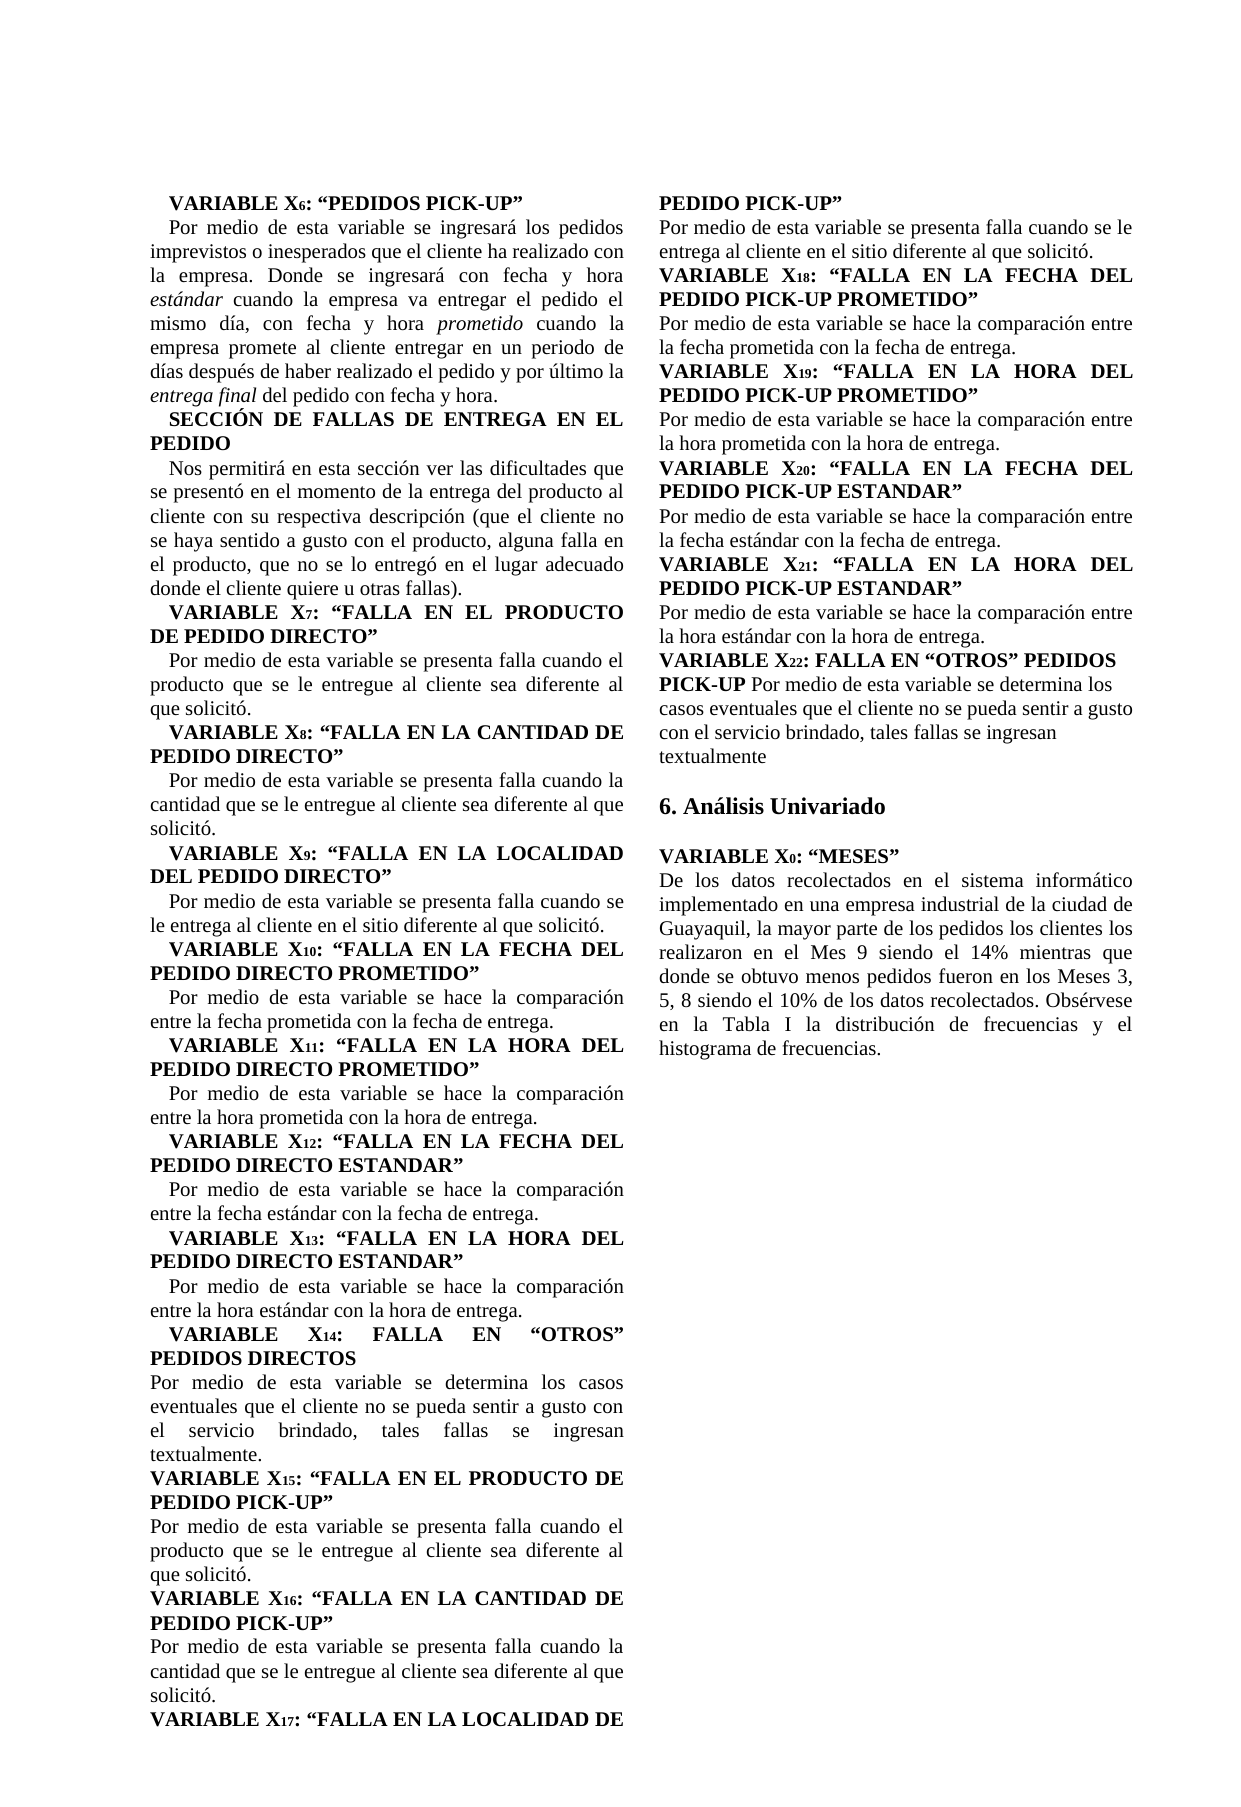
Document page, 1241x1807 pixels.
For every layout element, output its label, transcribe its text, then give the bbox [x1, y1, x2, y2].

text Por medio de esta variable se presenta falla cuando el producto que se le entregue al cliente sea diferente al que solicitó. [150, 648, 624, 720]
text VARIABLE X11: “FALLA EN LA HORA DEL PEDIDO DIRECTO PROMETIDO” [150, 1033, 624, 1081]
text VARIABLE X14: FALLA EN “OTROS” PEDIDOS DIRECTOS [150, 1322, 624, 1370]
text De los datos recolectados en el sistema informático implementado en una empresa industrial de la ciudad de Guayaquil, la mayor parte de los pedidos los clientes los realizaron en el Mes 9 siendo el 14% mientras que donde se obtuvo menos pedidos fueron en los Meses 3, 5, 8 siendo el 10% de los datos recolectados. Obsérvese en la Tabla I la distribución de frecuencias y el histograma de frecuencias. [659, 868, 1133, 1060]
text VARIABLE X7: “FALLA EN EL PRODUCTO DE PEDIDO DIRECTO” [150, 600, 624, 648]
text VARIABLE X20: “FALLA EN LA FECHA DEL PEDIDO PICK-UP ESTANDAR” [659, 455, 1133, 503]
text Nos permitirá en esta sección ver las dificultades que se presentó en el momento de la entrega del producto al cliente con su respectiva descripción (que el cliente no se haya sentido a gusto con el producto, alguna falla en el producto, que no se lo entregó en el lugar adecuado donde el cliente quiere u otras fallas). [150, 455, 624, 600]
text VARIABLE X22: FALLA EN “OTROS” PEDIDOS PICK-UP Por medio de esta variable se determina los casos eventuales que el cliente no se pueda sentir a gusto con el servicio brindado, tales fallas se ingresan textualmente [659, 648, 1133, 768]
text Por medio de esta variable se hace la comparación entre la fecha estándar con la fecha de entrega. [659, 503, 1133, 552]
text Por medio de esta variable se hace la comparación entre la fecha prometida con la fecha de entrega. [659, 311, 1133, 359]
text VARIABLE X19: “FALLA EN LA HORA DEL PEDIDO PICK-UP PROMETIDO” [659, 359, 1133, 407]
text SECCIÓN DE FALLAS DE ENTREGA EN EL PEDIDO [150, 407, 624, 455]
text Por medio de esta variable se ingresará los pedidos imprevistos o inesperados que el cliente ha realizado con la empresa. Donde se ingresará con fecha y hora estándar cuando la empresa va entregar el pedido el mismo día, con fecha y hora prometido cuando la empresa promete al cliente entregar en un periodo de días después de haber realizado el pedido y por último la entrega final del pedido con fecha y hora. [150, 215, 624, 407]
text Por medio de esta variable se hace la comparación entre la hora estándar con la hora de entrega. [659, 600, 1133, 648]
text Por medio de esta variable se presenta falla cuando se le entrega al cliente en el sitio diferente al que solicitó. [659, 215, 1133, 263]
text VARIABLE X16: “FALLA EN LA CANTIDAD DE PEDIDO PICK-UP” [150, 1586, 624, 1634]
text Por medio de esta variable se hace la comparación entre la hora prometida con la hora de entrega. [659, 407, 1133, 455]
text 6. Análisis Univariado [659, 792, 1133, 820]
text VARIABLE X6: “PEDIDOS PICK-UP” [150, 191, 624, 215]
text VARIABLE X8: “FALLA EN LA CANTIDAD DE PEDIDO DIRECTO” [150, 720, 624, 768]
text VARIABLE X17: “FALLA EN LA LOCALIDAD DE PEDIDO PICK-UP” [150, 1707, 624, 1731]
text VARIABLE X10: “FALLA EN LA FECHA DEL PEDIDO DIRECTO PROMETIDO” [150, 937, 624, 985]
text VARIABLE X0: “MESES” [659, 844, 1133, 868]
text VARIABLE X12: “FALLA EN LA FECHA DEL PEDIDO DIRECTO ESTANDAR” [150, 1129, 624, 1177]
text VARIABLE X21: “FALLA EN LA HORA DEL PEDIDO PICK-UP ESTANDAR” [659, 552, 1133, 600]
text VARIABLE X17: “FALLA EN LA LOCALIDAD DE PEDIDO PICK-UP” [659, 191, 1133, 215]
text Por medio de esta variable se presenta falla cuando se le entrega al cliente en el sitio diferente al que solicitó. [150, 888, 624, 937]
text VARIABLE X13: “FALLA EN LA HORA DEL PEDIDO DIRECTO ESTANDAR” [150, 1225, 624, 1273]
text Por medio de esta variable se hace la comparación entre la fecha prometida con la fecha de entrega. [150, 985, 624, 1033]
text Por medio de esta variable se presenta falla cuando la cantidad que se le entregue al cliente sea diferente al que solicitó. [150, 1634, 624, 1707]
text Por medio de esta variable se hace la comparación entre la fecha estándar con la fecha de entrega. [150, 1177, 624, 1225]
text VARIABLE X18: “FALLA EN LA FECHA DEL PEDIDO PICK-UP PROMETIDO” [659, 263, 1133, 311]
text Por medio de esta variable se presenta falla cuando el producto que se le entregue al cliente sea diferente al que solicitó. [150, 1514, 624, 1586]
text VARIABLE X15: “FALLA EN EL PRODUCTO DE PEDIDO PICK-UP” [150, 1466, 624, 1514]
text Por medio de esta variable se presenta falla cuando la cantidad que se le entregue al cliente sea diferente al que solicitó. [150, 768, 624, 840]
text Por medio de esta variable se hace la comparación entre la hora estándar con la hora de entrega. [150, 1273, 624, 1322]
text Por medio de esta variable se determina los casos eventuales que el cliente no se pueda sentir a gusto con el servicio brindado, tales fallas se ingresan textualmente. [150, 1370, 624, 1466]
text VARIABLE X9: “FALLA EN LA LOCALIDAD DEL PEDIDO DIRECTO” [150, 840, 624, 888]
text Por medio de esta variable se hace la comparación entre la hora prometida con la hora de entrega. [150, 1081, 624, 1129]
